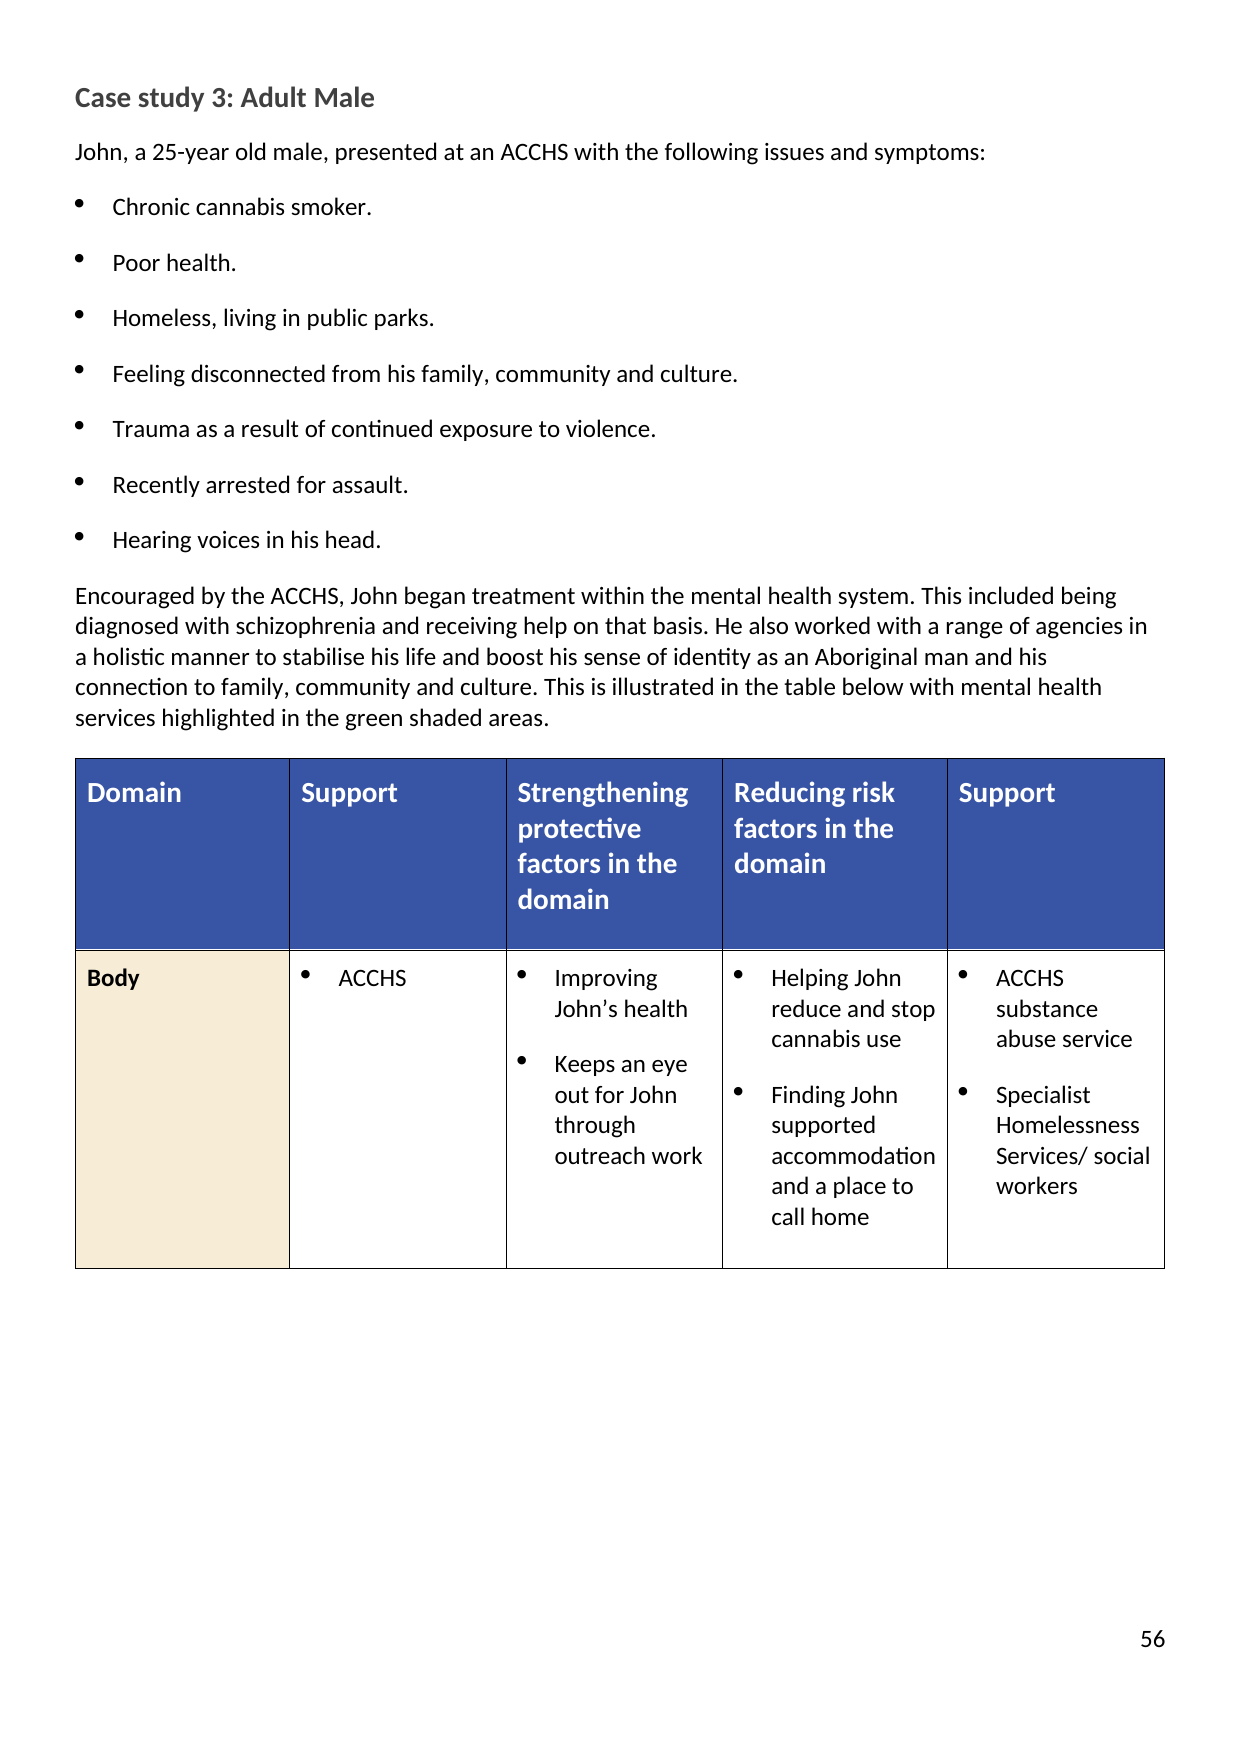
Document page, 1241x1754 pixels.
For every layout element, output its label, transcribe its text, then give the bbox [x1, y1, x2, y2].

table_header Support [948, 759, 1164, 949]
table_cell Body [76, 951, 289, 1268]
table_cell ACCHS [290, 951, 506, 1268]
table_cell ACCHS substance abuse service Specialist Homelessness Services/ social workers [948, 951, 1164, 1268]
text John, a 25-year old male, presented at an ACCHS with the following issues and symptoms: [75, 136, 1165, 166]
list Hearing voices in his head. [75, 524, 1165, 555]
table_cell Helping John reduce and stop cannabis use Finding John supported accommodation and a place to call home [723, 951, 947, 1268]
list Feeling disconnected from his family, community and culture. [75, 358, 1165, 388]
table_header Support [290, 759, 506, 949]
list Homeless, living in public parks. [75, 302, 1165, 333]
table_cell Improving John’s health Keeps an eye out for John through outreach work [507, 951, 722, 1268]
list Chronic cannabis smoker. [75, 191, 1165, 222]
text Encouraged by the ACCHS, John began treatment within the mental health system. This included being diagnosed with schizophrenia and receiving help on that basis. He also worked with a range of agencies in a holistic manner to stabilise his life and boost his sense of identity as an Aboriginal man and his connection to family, community and culture. This is illustrated in the table below with mental health services highlighted in the green shaded areas. [75, 580, 1165, 732]
table_header Reducing risk factors in the domain [723, 759, 947, 949]
table_header Domain [76, 759, 289, 949]
subtitle Case study 3: Adult Male [75, 79, 1165, 115]
table_header Strengthening protective factors in the domain [507, 759, 722, 949]
list Poor health. [75, 247, 1165, 277]
list Trauma as a result of continued exposure to violence. [75, 413, 1165, 444]
list Recently arrested for assault. [75, 469, 1165, 499]
